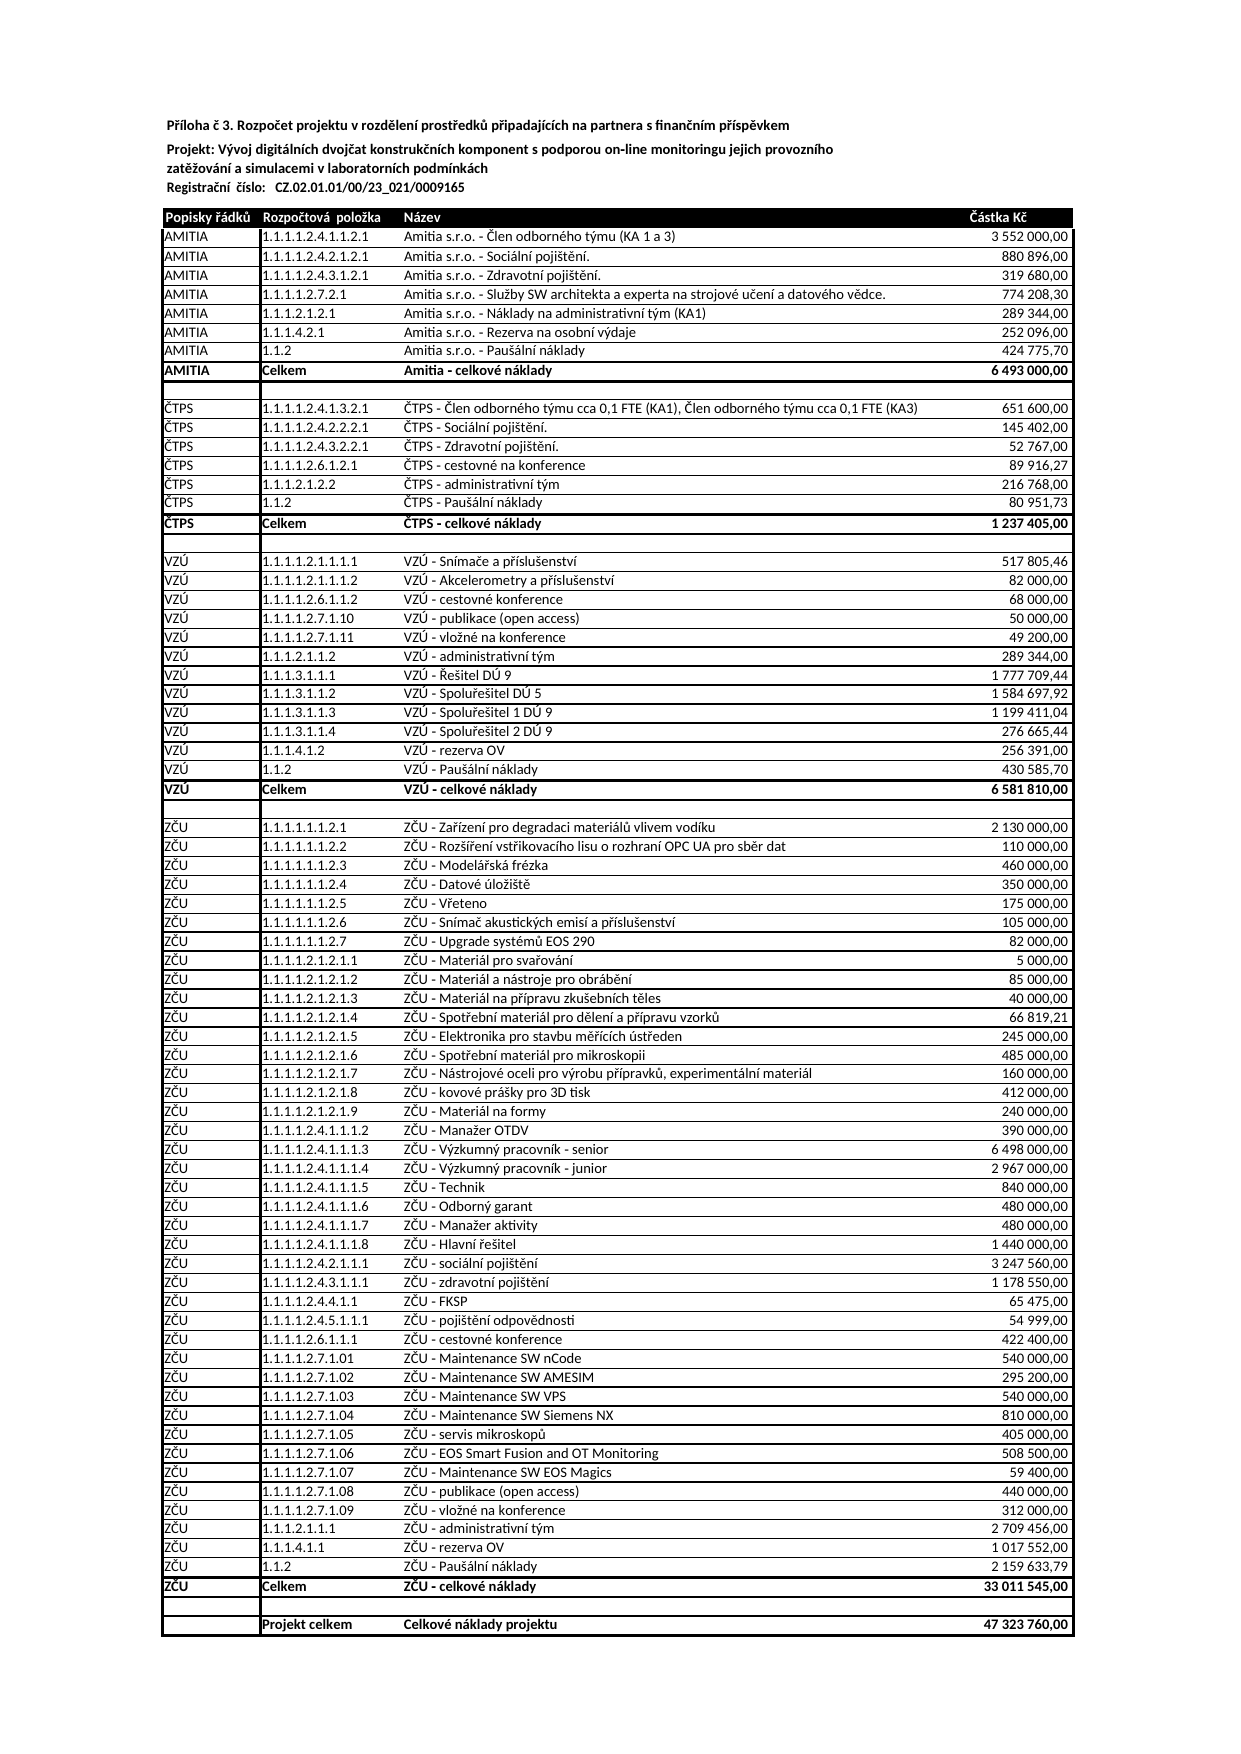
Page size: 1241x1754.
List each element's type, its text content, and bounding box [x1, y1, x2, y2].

table_cell ZČU ‐ kovové prášky pro 3D tisk [393, 1084, 942, 1102]
table_cell VZÚ ‐ Akcelerometry a příslušenství [393, 572, 942, 589]
table_cell 1 199 411,04 [942, 705, 1072, 722]
table_cell 460 000,00 [942, 857, 1072, 874]
table_cell 1.1.1.1.2.4.1.1.1.7 [262, 1217, 393, 1235]
table_cell 6 581 810,00 [942, 782, 1072, 798]
table_cell Celkové náklady projektu [393, 1617, 942, 1634]
table_cell ČTPS ‐ cestovné na konference [393, 457, 942, 475]
table_cell 430 585,70 [942, 761, 1072, 779]
table_cell 540 000,00 [942, 1388, 1072, 1405]
table_cell 1 777 709,44 [942, 667, 1072, 684]
table_cell ZČU [164, 1236, 259, 1254]
table_cell 1.1.2 [262, 1558, 393, 1576]
table_header Popisky řádků [163, 208, 260, 228]
table_cell 1.1.1.1.2.4.1.1.2.1 [262, 229, 393, 247]
table_cell 6 493 000,00 [942, 363, 1072, 380]
table_cell AMITIA [164, 229, 259, 247]
table_cell 289 344,00 [942, 648, 1072, 665]
table_cell 1.1.1.1.2.7.1.08 [262, 1483, 393, 1500]
table_cell 1.1.1.2.1.2.1 [262, 305, 393, 323]
table_cell 1.1.1.1.2.4.2.1.2.1 [262, 248, 393, 266]
table_cell ZČU ‐ Datové úložiště [393, 876, 942, 893]
table_cell 80 951,73 [942, 495, 1072, 513]
table_cell 480 000,00 [942, 1217, 1072, 1235]
table_cell Celkem [262, 782, 393, 798]
table_cell AMITIA [164, 305, 259, 323]
table_cell ZČU ‐ Paušální náklady [393, 1558, 942, 1576]
table_cell 390 000,00 [942, 1122, 1072, 1140]
table_cell 1.1.1.1.2.4.3.1.1.1 [262, 1274, 393, 1292]
table_cell 2 709 456,00 [942, 1520, 1072, 1538]
table_cell [262, 1598, 1072, 1615]
table_cell AMITIA [164, 286, 259, 304]
table_cell 1.1.1.1.2.1.1.1.1 [262, 553, 393, 571]
table_cell [164, 801, 259, 818]
table_cell ZČU ‐ Materiál pro svařování [393, 952, 942, 969]
table_cell 1.1.1.2.1.1.1 [262, 1520, 393, 1538]
table_cell 1.1.1.1.2.4.3.2.2.1 [262, 438, 393, 456]
table_cell 33 011 545,00 [942, 1579, 1072, 1596]
table_cell 651 600,00 [942, 400, 1072, 418]
table_cell 50 000,00 [942, 610, 1072, 627]
table_cell ZČU [164, 933, 259, 950]
table_header Název [393, 208, 942, 228]
table_cell ČTPS ‐ administrativní tým [393, 476, 942, 494]
table_cell ZČU ‐ Snímač akustických emisí a příslušenství [393, 914, 942, 931]
table_cell VZÚ ‐ rezerva OV [393, 743, 942, 760]
table_cell 1.1.1.1.1.1.2.5 [262, 895, 393, 912]
table_cell 5 000,00 [942, 952, 1072, 969]
table_cell ZČU ‐ servis mikroskopů [393, 1426, 942, 1443]
table_cell 405 000,00 [942, 1426, 1072, 1443]
table_cell ZČU ‐ Elektronika pro stavbu měřících ústředen [393, 1028, 942, 1045]
table_cell ZČU ‐ EOS Smart Fusion and OT Monitoring [393, 1445, 942, 1462]
table_cell Celkem [262, 1579, 393, 1596]
table_cell 517 805,46 [942, 553, 1072, 571]
table_cell 1 440 000,00 [942, 1236, 1072, 1254]
table_cell 1.1.1.3.1.1.2 [262, 686, 393, 703]
table_cell ZČU [164, 1160, 259, 1178]
table_cell VZÚ [164, 761, 259, 779]
table_cell VZÚ ‐ administrativní tým [393, 648, 942, 665]
table_cell ZČU ‐ Spotřební materiál pro dělení a přípravu vzorků [393, 1009, 942, 1026]
table_cell ZČU [164, 1331, 259, 1348]
table_cell 1.1.1.1.2.7.1.01 [262, 1350, 393, 1367]
table_cell 1.1.1.1.2.6.1.2.1 [262, 457, 393, 475]
table_cell AMITIA [164, 267, 259, 285]
table_cell ZČU ‐ Modelářská frézka [393, 857, 942, 874]
table_cell VZÚ [164, 629, 259, 646]
table_cell ZČU ‐ Výzkumný pracovník ‐ junior [393, 1160, 942, 1178]
table_cell 1.1.1.1.2.1.2.1.6 [262, 1046, 393, 1064]
table_cell ZČU ‐ Výzkumný pracovník ‐ senior [393, 1141, 942, 1159]
table_cell 49 200,00 [942, 629, 1072, 646]
table_cell ZČU [164, 1065, 259, 1083]
table_cell ZČU [164, 838, 259, 856]
table_cell 1.1.1.4.1.1 [262, 1539, 393, 1557]
table_cell ZČU [164, 1579, 259, 1596]
table_cell 1.1.1.1.2.1.2.1.4 [262, 1009, 393, 1026]
table_cell 774 208,30 [942, 286, 1072, 304]
table_cell 1.1.1.1.2.4.1.1.1.5 [262, 1179, 393, 1197]
table_cell 1.1.1.1.2.1.2.1.2 [262, 971, 393, 988]
table_cell VZÚ [164, 648, 259, 665]
table_cell Amitia ‐ celkové náklady [393, 363, 942, 380]
table_cell ZČU [164, 1483, 259, 1500]
table_cell ZČU ‐ Manažer OTDV [393, 1122, 942, 1140]
table_cell 1.1.1.1.1.1.2.4 [262, 876, 393, 893]
table_cell ČTPS [164, 457, 259, 475]
table_cell 1.1.1.1.2.4.1.1.1.2 [262, 1122, 393, 1140]
table_cell 82 000,00 [942, 933, 1072, 950]
table_cell 508 500,00 [942, 1445, 1072, 1462]
table_cell ZČU ‐ Rozšíření vstřikovacího lisu o rozhraní OPC UA pro sběr dat [393, 838, 942, 856]
table_cell 1 017 552,00 [942, 1539, 1072, 1557]
table_cell ZČU [164, 1103, 259, 1121]
table_cell ZČU ‐ Spotřební materiál pro mikroskopii [393, 1046, 942, 1064]
table_cell Amitia s.r.o. ‐ Paušální náklady [393, 343, 942, 361]
table_cell 1.1.1.1.1.1.2.1 [262, 819, 393, 837]
text Registrační číslo: CZ.02.01.01/00/23_021/0009165 [167, 178, 1088, 196]
table_cell [164, 383, 259, 399]
table_cell 3 247 560,00 [942, 1255, 1072, 1273]
table_cell 1.1.1.1.2.4.1.1.1.4 [262, 1160, 393, 1178]
table_cell 1.1.1.1.2.7.1.09 [262, 1501, 393, 1519]
table_cell 1.1.1.1.2.1.2.1.9 [262, 1103, 393, 1121]
table_cell ČTPS [164, 476, 259, 494]
table_cell 1.1.1.1.2.7.1.02 [262, 1369, 393, 1386]
table_cell ZČU ‐ Manažer aktivity [393, 1217, 942, 1235]
table_cell ZČU ‐ Maintenance SW nCode [393, 1350, 942, 1367]
table_cell 1.1.1.3.1.1.4 [262, 724, 393, 741]
table_cell ZČU [164, 1255, 259, 1273]
table_cell ZČU ‐ publikace (open access) [393, 1483, 942, 1500]
table_cell [262, 383, 1072, 399]
table_cell 6 498 000,00 [942, 1141, 1072, 1159]
table_cell ZČU ‐ pojištění odpovědnosti [393, 1312, 942, 1329]
table_cell 89 916,27 [942, 457, 1072, 475]
table_header Rozpočtová položka [260, 208, 393, 228]
table_cell 1.1.1.4.2.1 [262, 324, 393, 342]
table_cell 485 000,00 [942, 1046, 1072, 1064]
table_cell 256 391,00 [942, 743, 1072, 760]
table_cell [164, 535, 259, 552]
table_cell ZČU [164, 1084, 259, 1102]
table_cell ZČU [164, 1217, 259, 1235]
table_cell ZČU ‐ Materiál na přípravu zkušebních těles [393, 990, 942, 1007]
table_cell 810 000,00 [942, 1407, 1072, 1424]
table_cell 65 475,00 [942, 1293, 1072, 1311]
table_cell 289 344,00 [942, 305, 1072, 323]
table_cell Celkem [262, 516, 393, 532]
table_cell ZČU [164, 1558, 259, 1576]
table_cell 1.1.1.1.2.7.1.05 [262, 1426, 393, 1443]
table_cell ZČU [164, 1501, 259, 1519]
table_cell 1.1.1.1.2.1.2.1.3 [262, 990, 393, 1007]
table_cell ZČU [164, 1122, 259, 1140]
table_cell VZÚ ‐ Spoluřešitel 1 DÚ 9 [393, 705, 942, 722]
table_cell 3 552 000,00 [942, 229, 1072, 247]
table_cell ZČU [164, 1464, 259, 1481]
table_cell 1.1.1.2.1.2.2 [262, 476, 393, 494]
table_cell [164, 1617, 259, 1634]
table_cell ZČU ‐ Maintenance SW AMESIM [393, 1369, 942, 1386]
table_cell ZČU ‐ Zařízení pro degradaci materiálů vlivem vodíku [393, 819, 942, 837]
table_cell 1.1.1.1.1.1.2.6 [262, 914, 393, 931]
table_cell 54 999,00 [942, 1312, 1072, 1329]
table_cell ZČU ‐ Maintenance SW EOS Magics [393, 1464, 942, 1481]
table_cell [262, 535, 1072, 552]
table_cell 295 200,00 [942, 1369, 1072, 1386]
table_cell 1.1.1.1.1.1.2.7 [262, 933, 393, 950]
table_cell VZÚ [164, 591, 259, 608]
table_cell ZČU [164, 1369, 259, 1386]
table_cell ZČU [164, 1407, 259, 1424]
table_cell 1.1.1.1.2.7.1.04 [262, 1407, 393, 1424]
table_cell Amitia s.r.o. ‐ Zdravotní pojištění. [393, 267, 942, 285]
table_cell ZČU ‐ Vřeteno [393, 895, 942, 912]
table_cell ZČU [164, 895, 259, 912]
table_cell 1.1.1.1.2.1.2.1.1 [262, 952, 393, 969]
table_cell 52 767,00 [942, 438, 1072, 456]
table_cell 68 000,00 [942, 591, 1072, 608]
table_cell VZÚ ‐ cestovné konference [393, 591, 942, 608]
table_cell ČTPS [164, 516, 259, 532]
table_cell ZČU ‐ celkové náklady [393, 1579, 942, 1596]
table_cell 1.1.1.1.2.4.4.1.1 [262, 1293, 393, 1311]
table_cell VZÚ ‐ vložné na konference [393, 629, 942, 646]
table_cell ZČU [164, 1046, 259, 1064]
table_cell 540 000,00 [942, 1350, 1072, 1367]
table_cell VZÚ ‐ celkové náklady [393, 782, 942, 798]
table_cell 1.1.2 [262, 495, 393, 513]
table_cell ZČU ‐ cestovné konference [393, 1331, 942, 1348]
table_cell 1.1.1.1.2.7.2.1 [262, 286, 393, 304]
table_cell 1.1.1.1.2.7.1.07 [262, 1464, 393, 1481]
table_cell VZÚ [164, 553, 259, 571]
table_cell 1.1.1.1.2.1.1.1.2 [262, 572, 393, 589]
table_cell 85 000,00 [942, 971, 1072, 988]
table_cell 245 000,00 [942, 1028, 1072, 1045]
table_cell VZÚ ‐ Řešitel DÚ 9 [393, 667, 942, 684]
table_cell ZČU [164, 1350, 259, 1367]
table_cell 1.1.1.1.2.6.1.1.2 [262, 591, 393, 608]
table_cell ZČU [164, 1141, 259, 1159]
table_cell VZÚ ‐ Spoluřešitel 2 DÚ 9 [393, 724, 942, 741]
table_cell ZČU ‐ sociální pojištění [393, 1255, 942, 1273]
table_cell ZČU [164, 1009, 259, 1026]
table_cell 1.1.1.1.2.4.1.1.1.8 [262, 1236, 393, 1254]
table_cell 1.1.1.1.2.7.1.03 [262, 1388, 393, 1405]
table_cell AMITIA [164, 248, 259, 266]
table_cell ZČU ‐ Technik [393, 1179, 942, 1197]
table_cell ZČU ‐ Maintenance SW Siemens NX [393, 1407, 942, 1424]
table_cell 40 000,00 [942, 990, 1072, 1007]
table_cell 422 400,00 [942, 1331, 1072, 1348]
table_cell ZČU [164, 1293, 259, 1311]
table_cell VZÚ ‐ Snímače a příslušenství [393, 553, 942, 571]
table_cell ČTPS ‐ Paušální náklady [393, 495, 942, 513]
table_cell 1.1.1.4.1.2 [262, 743, 393, 760]
table_cell 47 323 760,00 [942, 1617, 1072, 1634]
table_cell 59 400,00 [942, 1464, 1072, 1481]
table_cell 2 130 000,00 [942, 819, 1072, 837]
table_cell ZČU ‐ Materiál a nástroje pro obrábění [393, 971, 942, 988]
table_cell ZČU [164, 1539, 259, 1557]
table_cell 1.1.1.1.2.1.2.1.7 [262, 1065, 393, 1083]
table_cell Amitia s.r.o. ‐ Náklady na administrativní tým (KA1) [393, 305, 942, 323]
table_cell Amitia s.r.o. ‐ Člen odborného týmu (KA 1 a 3) [393, 229, 942, 247]
table_cell 82 000,00 [942, 572, 1072, 589]
table_cell 440 000,00 [942, 1483, 1072, 1500]
table_cell 110 000,00 [942, 838, 1072, 856]
table_cell VZÚ [164, 782, 259, 798]
table_cell ZČU ‐ Nástrojové oceli pro výrobu přípravků, experimentální materiál [393, 1065, 942, 1083]
table_cell ČTPS [164, 495, 259, 513]
table_cell 1.1.1.1.1.1.2.3 [262, 857, 393, 874]
table_cell 240 000,00 [942, 1103, 1072, 1121]
table_cell VZÚ [164, 610, 259, 627]
table_cell 66 819,21 [942, 1009, 1072, 1026]
table_cell 312 000,00 [942, 1501, 1072, 1519]
table_cell AMITIA [164, 343, 259, 361]
text Příloha č 3. Rozpočet projektu v rozdělení prostředků připadajících na partnera s finančním příspěvkem [167, 116, 1088, 134]
table_cell 1 178 550,00 [942, 1274, 1072, 1292]
table_cell 1.1.1.1.1.1.2.2 [262, 838, 393, 856]
table_cell 145 402,00 [942, 419, 1072, 437]
table_cell 1 584 697,92 [942, 686, 1072, 703]
table_cell 319 680,00 [942, 267, 1072, 285]
table_cell ZČU ‐ Upgrade systémů EOS 290 [393, 933, 942, 950]
table_cell ZČU [164, 952, 259, 969]
table_cell ZČU ‐ zdravotní pojištění [393, 1274, 942, 1292]
table_cell 1.1.1.3.1.1.1 [262, 667, 393, 684]
table_cell 1.1.1.1.2.4.5.1.1.1 [262, 1312, 393, 1329]
table_cell 1.1.1.1.2.4.2.1.1.1 [262, 1255, 393, 1273]
table_cell ZČU [164, 1520, 259, 1538]
table_cell 1.1.1.1.2.4.1.3.2.1 [262, 400, 393, 418]
table_cell 424 775,70 [942, 343, 1072, 361]
table_header Částka Kč [942, 208, 1073, 228]
table_cell ZČU [164, 1426, 259, 1443]
table_cell VZÚ [164, 743, 259, 760]
table_cell 175 000,00 [942, 895, 1072, 912]
table_cell VZÚ [164, 705, 259, 722]
table_cell 480 000,00 [942, 1198, 1072, 1216]
table_cell ČTPS ‐ celkové náklady [393, 516, 942, 532]
table_cell 1.1.1.1.2.4.3.1.2.1 [262, 267, 393, 285]
table_cell Celkem [262, 363, 393, 380]
table_cell 276 665,44 [942, 724, 1072, 741]
table_cell 1.1.2 [262, 761, 393, 779]
table_cell ZČU ‐ rezerva OV [393, 1539, 942, 1557]
table_cell 1.1.1.3.1.1.3 [262, 705, 393, 722]
table_cell 1 237 405,00 [942, 516, 1072, 532]
table_cell 2 159 633,79 [942, 1558, 1072, 1576]
table_cell VZÚ ‐ Spoluřešitel DÚ 5 [393, 686, 942, 703]
table_cell ZČU [164, 1274, 259, 1292]
table_cell 105 000,00 [942, 914, 1072, 931]
table_cell ZČU [164, 1198, 259, 1216]
table_cell 1.1.1.1.2.7.1.06 [262, 1445, 393, 1462]
table_cell ZČU [164, 876, 259, 893]
table_cell 2 967 000,00 [942, 1160, 1072, 1178]
table_cell AMITIA [164, 324, 259, 342]
table_cell VZÚ [164, 572, 259, 589]
table_cell Amitia s.r.o. ‐ Rezerva na osobní výdaje [393, 324, 942, 342]
table_cell 1.1.1.1.2.7.1.11 [262, 629, 393, 646]
table_cell 252 096,00 [942, 324, 1072, 342]
table_cell 1.1.1.1.2.4.2.2.2.1 [262, 419, 393, 437]
table_cell ZČU ‐ Hlavní řešitel [393, 1236, 942, 1254]
table_cell 1.1.1.1.2.1.2.1.8 [262, 1084, 393, 1102]
table_cell VZÚ ‐ Paušální náklady [393, 761, 942, 779]
table_cell Amitia s.r.o. ‐ Sociální pojištění. [393, 248, 942, 266]
table_cell ZČU [164, 1445, 259, 1462]
table_cell ČTPS [164, 438, 259, 456]
table_cell ZČU ‐ vložné na konference [393, 1501, 942, 1519]
table_cell ČTPS [164, 419, 259, 437]
table_cell 1.1.1.1.2.4.1.1.1.3 [262, 1141, 393, 1159]
table_cell VZÚ [164, 686, 259, 703]
table_cell 1.1.1.1.2.6.1.1.1 [262, 1331, 393, 1348]
table_cell 412 000,00 [942, 1084, 1072, 1102]
table_cell ČTPS [164, 400, 259, 418]
table_cell ČTPS ‐ Sociální pojištění. [393, 419, 942, 437]
table_cell ZČU [164, 1179, 259, 1197]
table_cell Amitia s.r.o. ‐ Služby SW architekta a experta na strojové učení a datového vědce. [393, 286, 942, 304]
table_cell 1.1.1.1.2.4.1.1.1.6 [262, 1198, 393, 1216]
table_cell 160 000,00 [942, 1065, 1072, 1083]
table_cell ČTPS ‐ Zdravotní pojištění. [393, 438, 942, 456]
text Projekt: Vývoj digitálních dvojčat konstrukčních komponent s podporou on‐line monitoringu jejich provozního zatěžování a simulacemi v laboratorních podmínkách [167, 140, 894, 177]
table_cell ZČU [164, 1388, 259, 1405]
table_cell 1.1.1.1.2.1.2.1.5 [262, 1028, 393, 1045]
table_cell ZČU [164, 971, 259, 988]
table_cell 350 000,00 [942, 876, 1072, 893]
table_cell 1.1.1.1.2.7.1.10 [262, 610, 393, 627]
table_cell ZČU [164, 819, 259, 837]
table_cell ZČU [164, 990, 259, 1007]
table_cell [164, 1598, 259, 1615]
table_cell 880 896,00 [942, 248, 1072, 266]
table_cell ZČU ‐ Maintenance SW VPS [393, 1388, 942, 1405]
table_cell Projekt celkem [262, 1617, 393, 1634]
table_cell ZČU ‐ Materiál na formy [393, 1103, 942, 1121]
table_cell VZÚ ‐ publikace (open access) [393, 610, 942, 627]
table_cell ČTPS ‐ Člen odborného týmu cca 0,1 FTE (KA1), Člen odborného týmu cca 0,1 FTE (KA3) [393, 400, 942, 418]
table_cell AMITIA [164, 363, 259, 380]
table_cell ZČU ‐ Odborný garant [393, 1198, 942, 1216]
table_cell [262, 801, 1072, 818]
table_cell ZČU [164, 914, 259, 931]
table_cell 216 768,00 [942, 476, 1072, 494]
table_cell 1.1.2 [262, 343, 393, 361]
table_cell ZČU [164, 857, 259, 874]
table_cell ZČU [164, 1028, 259, 1045]
table_cell 840 000,00 [942, 1179, 1072, 1197]
table_cell ZČU [164, 1312, 259, 1329]
table_cell VZÚ [164, 667, 259, 684]
table_cell 1.1.1.2.1.1.2 [262, 648, 393, 665]
table_cell VZÚ [164, 724, 259, 741]
table_cell ZČU ‐ FKSP [393, 1293, 942, 1311]
table_cell ZČU ‐ administrativní tým [393, 1520, 942, 1538]
